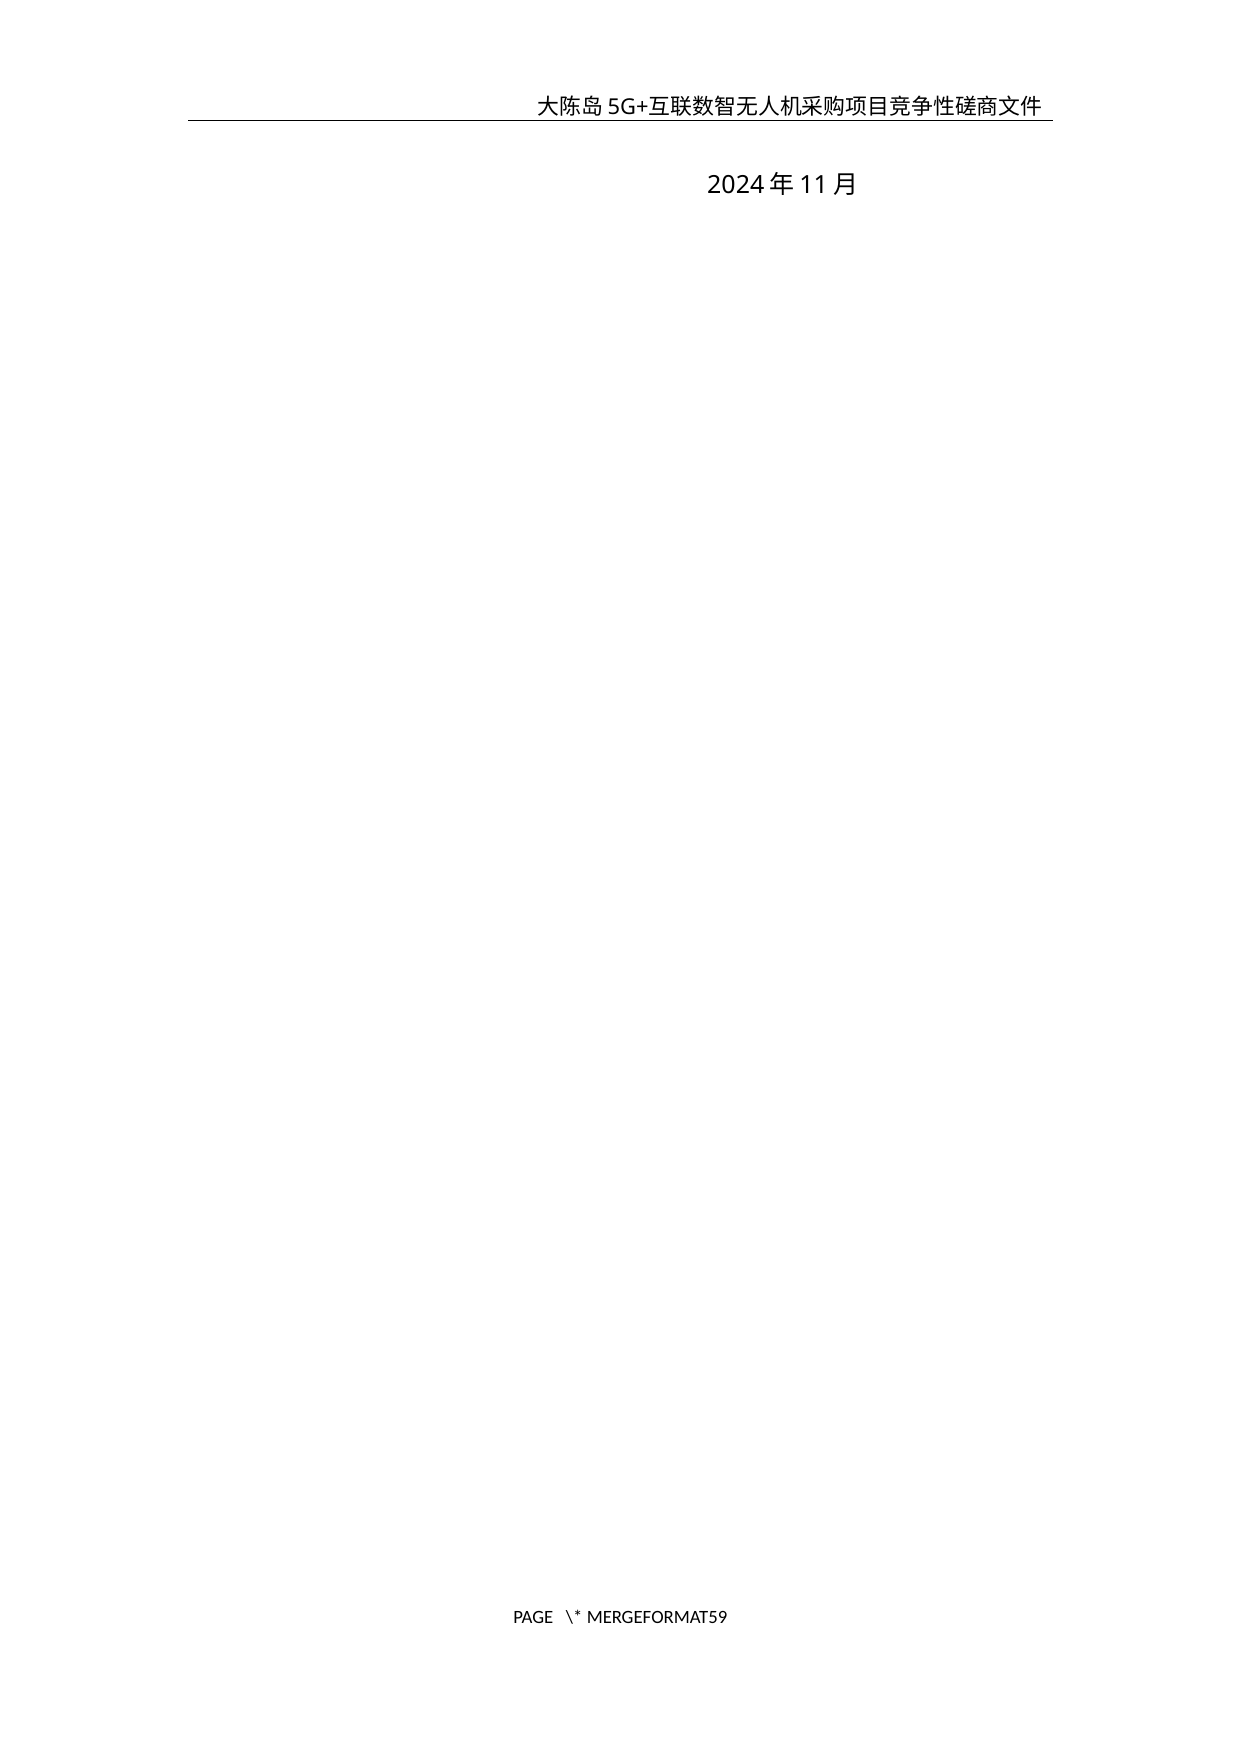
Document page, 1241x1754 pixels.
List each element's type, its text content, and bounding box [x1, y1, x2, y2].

title 2024年11月 [187, 150, 1053, 215]
